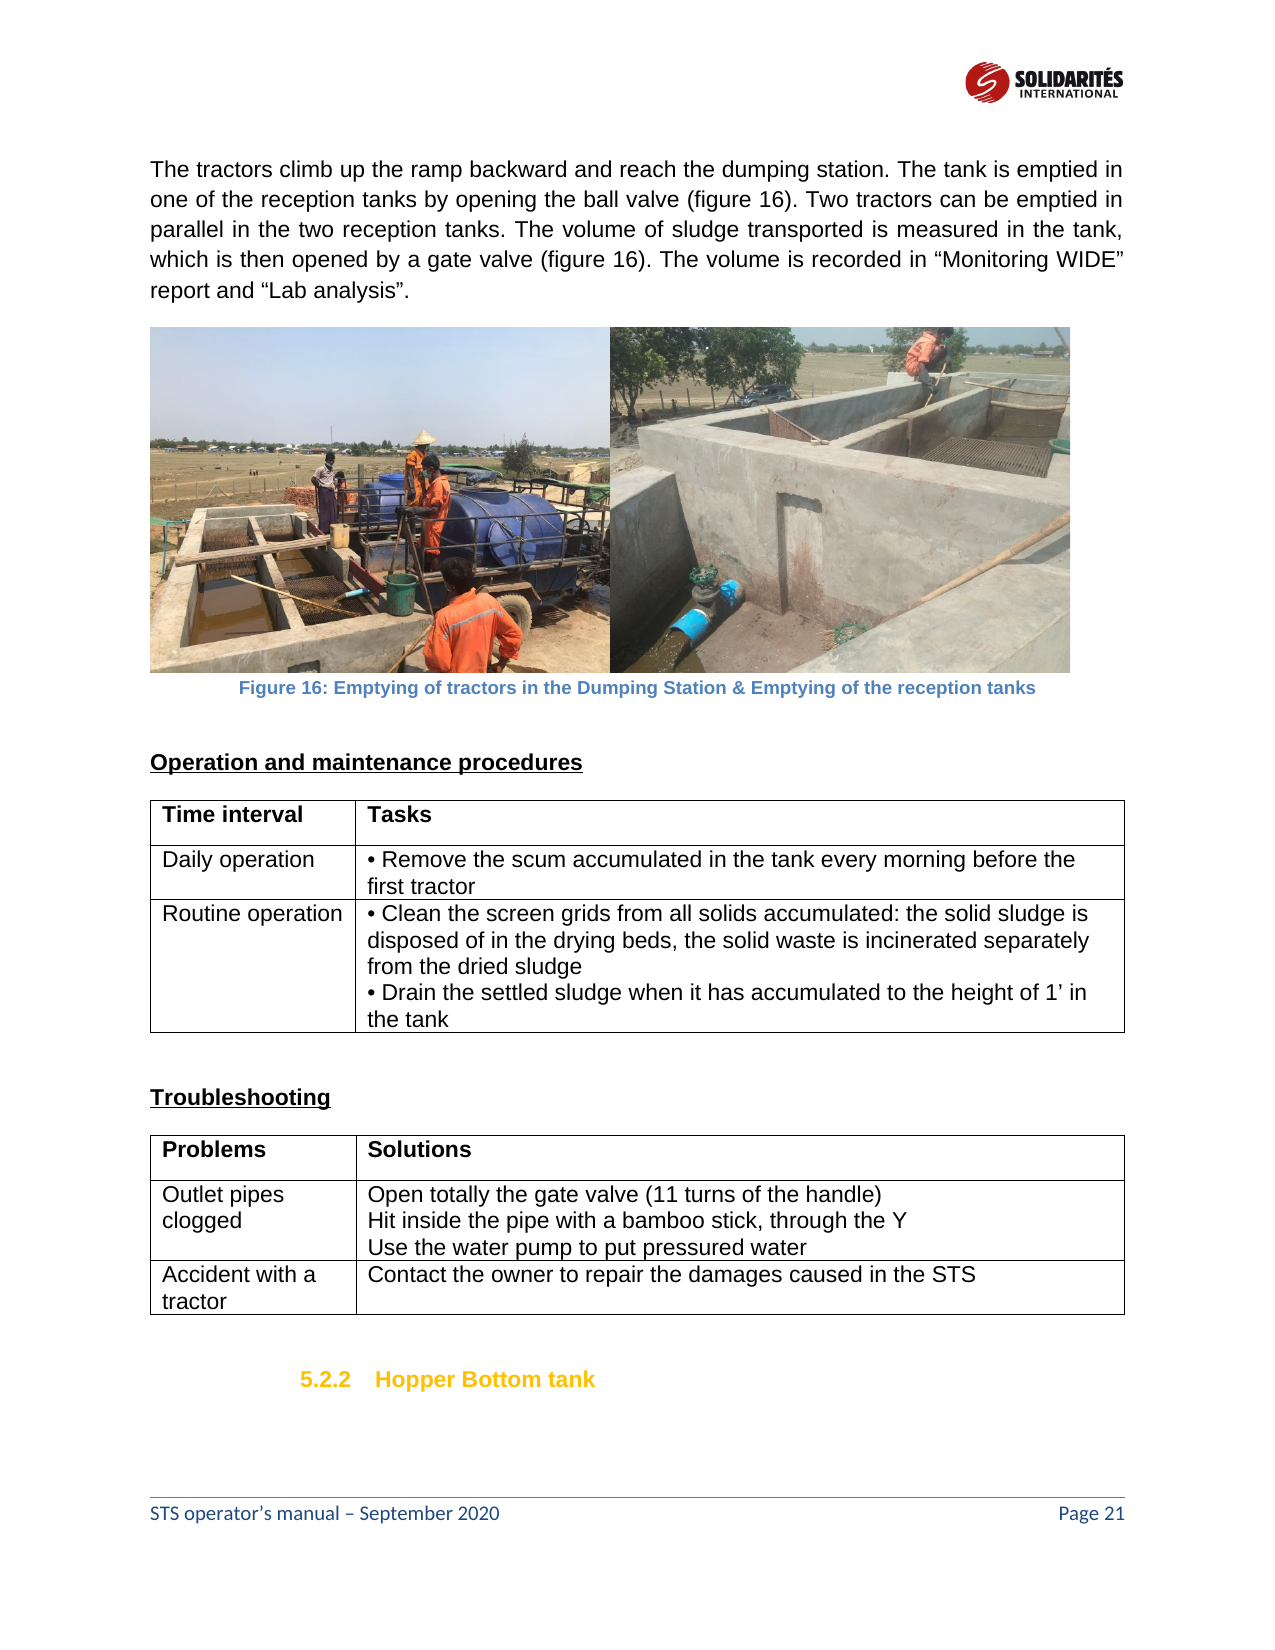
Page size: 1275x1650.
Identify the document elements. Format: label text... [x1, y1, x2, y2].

table_cell Open totally the gate valve (11 turns of the handle) Hit inside the pipe with a bamboo stick, through the Y Use the water pump to put pressured water [357, 1181, 1124, 1260]
table_header Time interval [151, 801, 355, 845]
subtitle Hopper Bottom tank [300, 1366, 1125, 1392]
text Troubleshooting [150, 1084, 1125, 1110]
table_cell • Clean the screen grids from all solids accumulated: the solid sludge is disposed of in the drying beds, the solid waste is incinerated separately from the dried sludge • Drain the settled sludge when it has accumulated to the height of 1’ in the tank [356, 900, 1124, 1032]
picture [150, 327, 1071, 673]
table_header Tasks [356, 801, 1124, 845]
text Figure 16: Emptying of tractors in the Dumping Station & Emptying of the reception tanks [150, 677, 1125, 698]
table_cell Accident with a tractor [151, 1261, 356, 1314]
text The tractors climb up the ramp backward and reach the dumping station. The tank is emptied in one of the reception tanks by opening the ball valve (figure 16). Two tractors can be emptied in parallel in the two reception tanks. The volume of sludge transported is measured in the tank, which is then opened by a gate valve (figure 16). The volume is recorded in “Monitoring WIDE” report and “Lab analysis”. [150, 156, 1125, 303]
table_cell Routine operation [151, 900, 355, 1032]
table_header Solutions [357, 1136, 1124, 1180]
table_header Problems [151, 1136, 356, 1180]
table_cell Outlet pipes clogged [151, 1181, 356, 1260]
table_cell Daily operation [151, 846, 355, 899]
table_cell Contact the owner to repair the damages caused in the STS [357, 1261, 1124, 1314]
table_cell • Remove the scum accumulated in the tank every morning before the first tractor [356, 846, 1124, 899]
picture [965, 62, 1123, 103]
text Operation and maintenance procedures [150, 749, 1125, 776]
